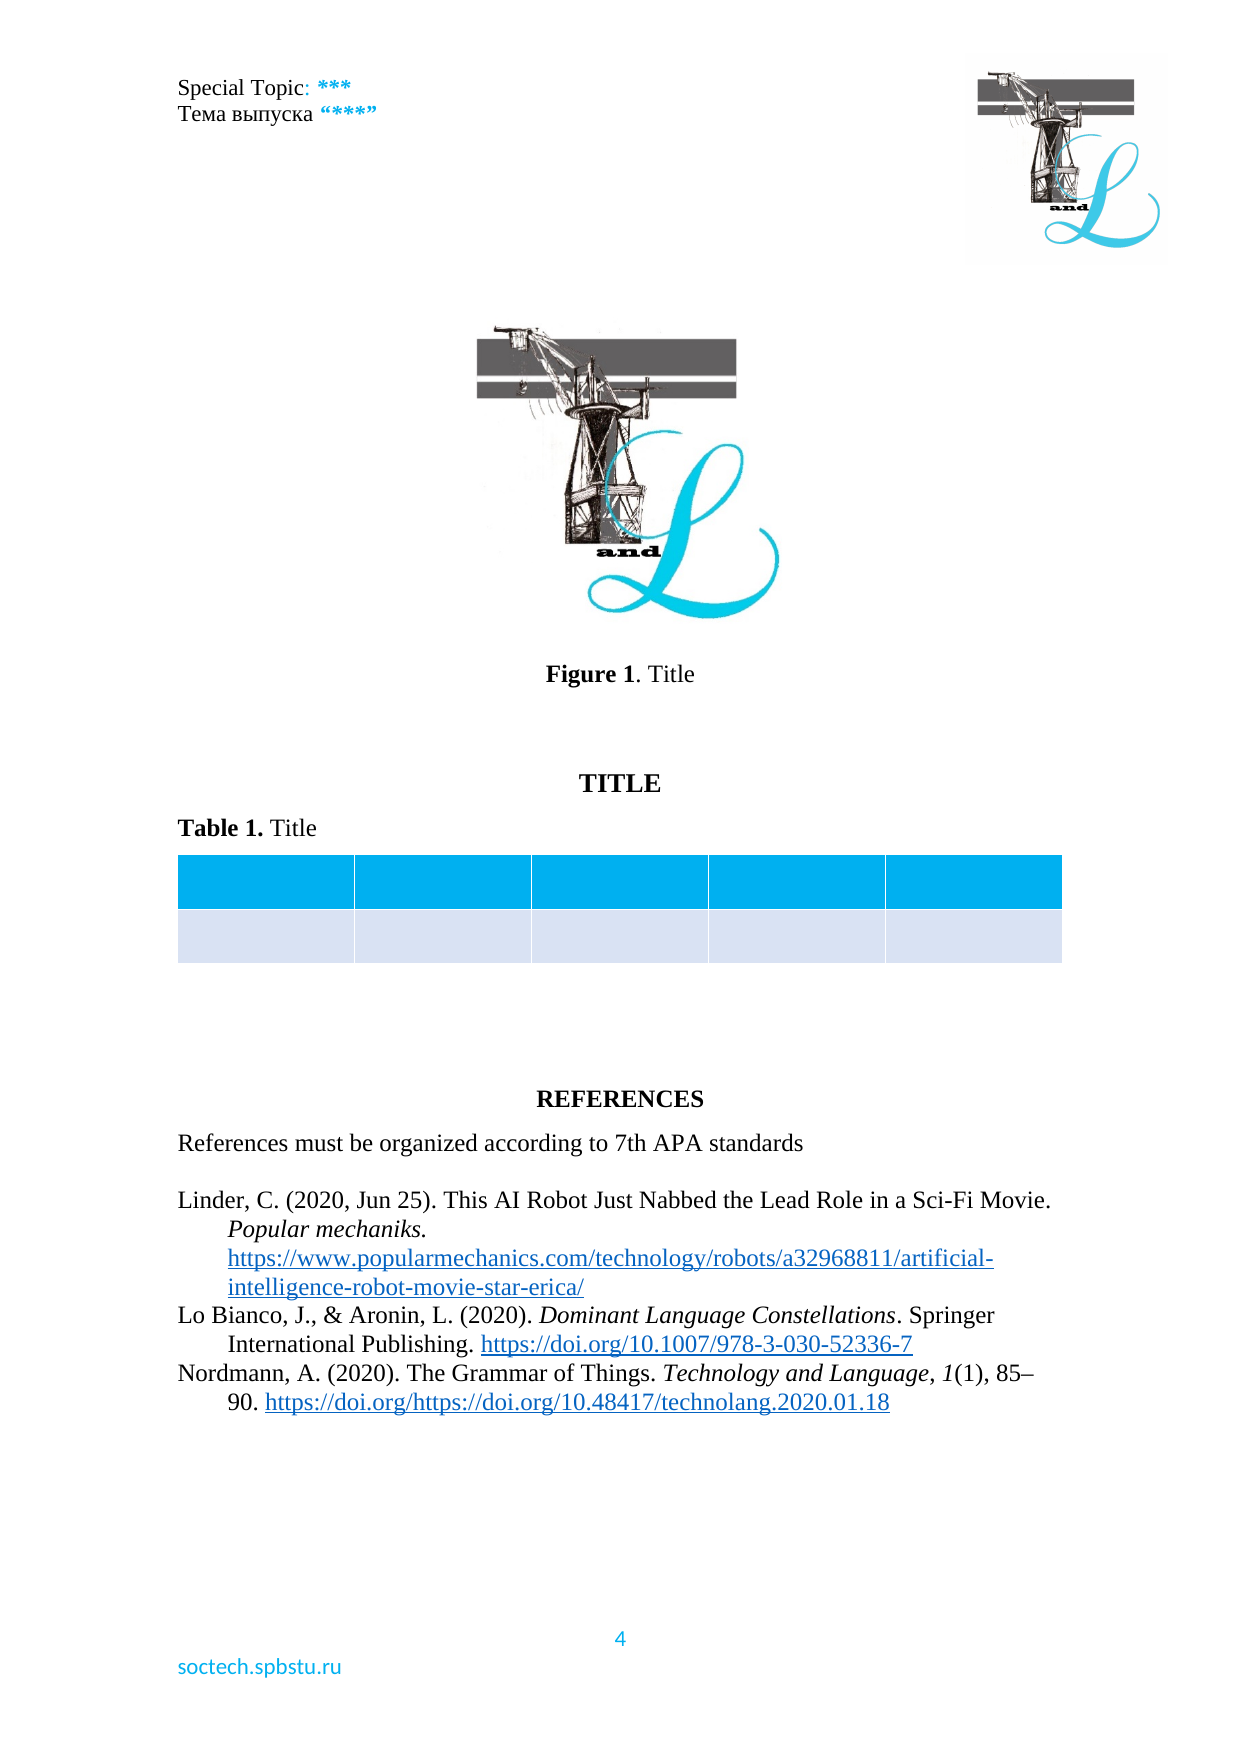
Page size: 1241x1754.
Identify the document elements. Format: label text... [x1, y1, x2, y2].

table_header [709, 855, 885, 909]
table_header [886, 855, 1062, 909]
table_cell [532, 910, 708, 963]
table_cell [355, 910, 531, 963]
picture [454, 295, 792, 647]
text TITLE [177, 767, 1063, 798]
table_cell [709, 910, 885, 963]
text Linder, C. (2020, Jun 25). This AI Robot Just Nabbed the Lead Role in a Sci-Fi Movie. Popular mechaniks. https://www.popularmechanics.com/technology/robots/a32968811/artificial-intelligence-robot-movie-star-erica/ [177, 1186, 1063, 1301]
text References must be organized according to 7th APA standards [177, 1128, 1063, 1157]
table_cell [178, 910, 354, 963]
text Table 1. Title [177, 813, 1063, 841]
table_header [532, 855, 708, 909]
text Nordmann, A. (2020). The Grammar of Things. Technology and Language, 1(1), 85–90. https://doi.org/https://doi.org/10.48417/technolang.2020.01.18 [177, 1358, 1063, 1416]
text Lo Bianco, J., & Aronin, L. (2020). Dominant Language Constellations. Springer International Publishing. https://doi.org/10.1007/978-3-030-52336-7 [177, 1301, 1063, 1358]
picture [964, 53, 1168, 265]
table_header [178, 855, 354, 909]
table_header [355, 855, 531, 909]
text Figure 1. Title [177, 659, 1063, 688]
text REFERENCES [177, 1084, 1063, 1113]
table_cell [886, 910, 1062, 963]
